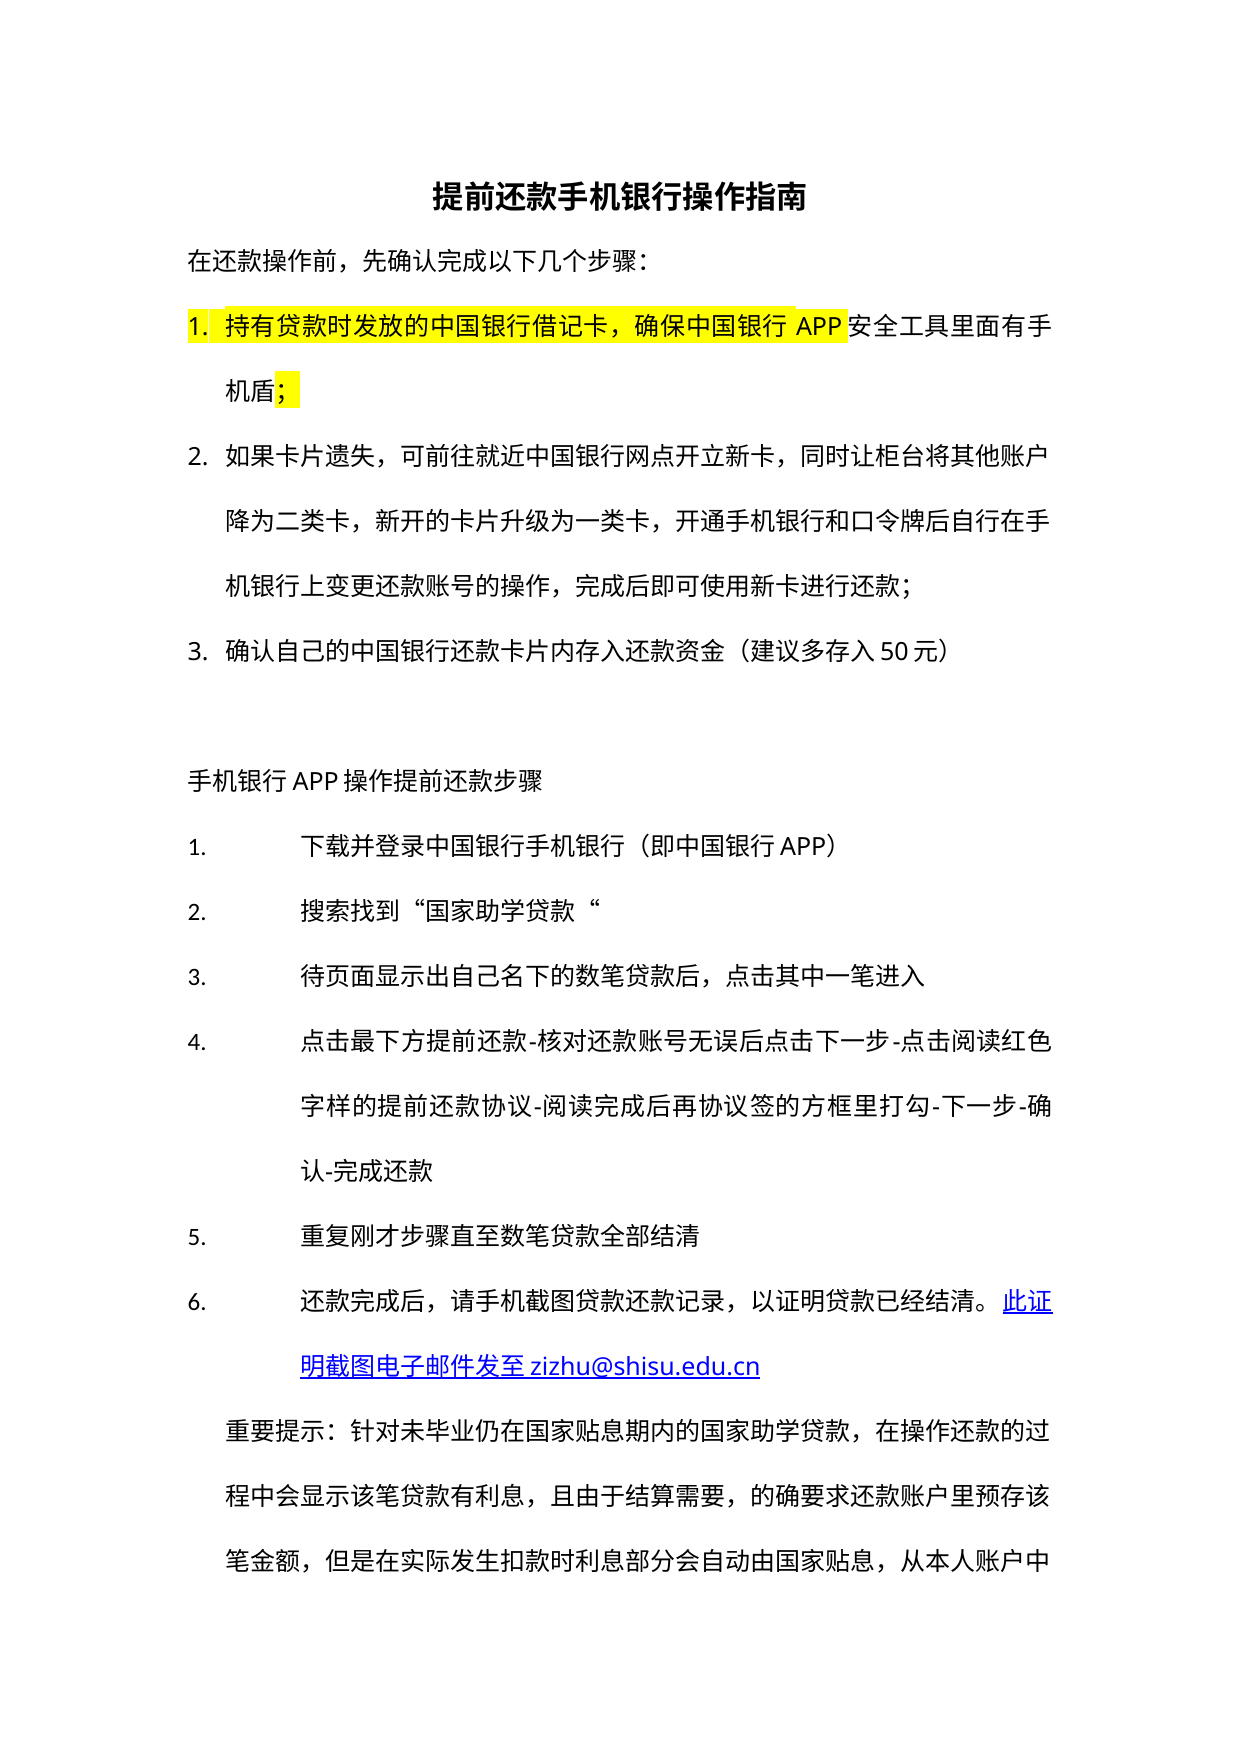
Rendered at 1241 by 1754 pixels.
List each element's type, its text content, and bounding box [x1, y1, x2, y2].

list 待页面显示出自己名下的数笔贷款后，点击其中一笔进入 [187, 942, 1053, 1007]
text 在还款操作前，先确认完成以下几个步骤： [187, 227, 1053, 292]
list 确认自己的中国银行还款卡片内存入还款资金（建议多存入50元） [187, 617, 1053, 682]
list 重复刚才步骤直至数笔贷款全部结清 [187, 1202, 1053, 1267]
list 还款完成后，请手机截图贷款还款记录，以证明贷款已经结清。此证明截图电子邮件发至zizhu@shisu.edu.cn [187, 1267, 1053, 1397]
text 手机银行APP操作提前还款步骤 [187, 747, 1053, 812]
list 下载并登录中国银行手机银行（即中国银行APP） [187, 812, 1053, 877]
list 如果卡片遗失，可前往就近中国银行网点开立新卡，同时让柜台将其他账户降为二类卡，新开的卡片升级为一类卡，开通手机银行和口令牌后自行在手机银行上变更还款账号的操作，完成后即可使用新卡进行还款； [187, 422, 1053, 617]
list 搜索找到“国家助学贷款“ [187, 877, 1053, 942]
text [225, 1397, 1053, 1592]
list 点击最下方提前还款-核对还款账号无误后点击下一步-点击阅读红色字样的提前还款协议-阅读完成后再协议签的方框里打勾-下一步-确认-完成还款 [187, 1007, 1053, 1202]
text 提前还款手机银行操作指南 [187, 162, 1053, 227]
list 持有贷款时发放的中国银行借记卡，确保中国银行APP安全工具里面有手机盾； [187, 292, 1053, 422]
